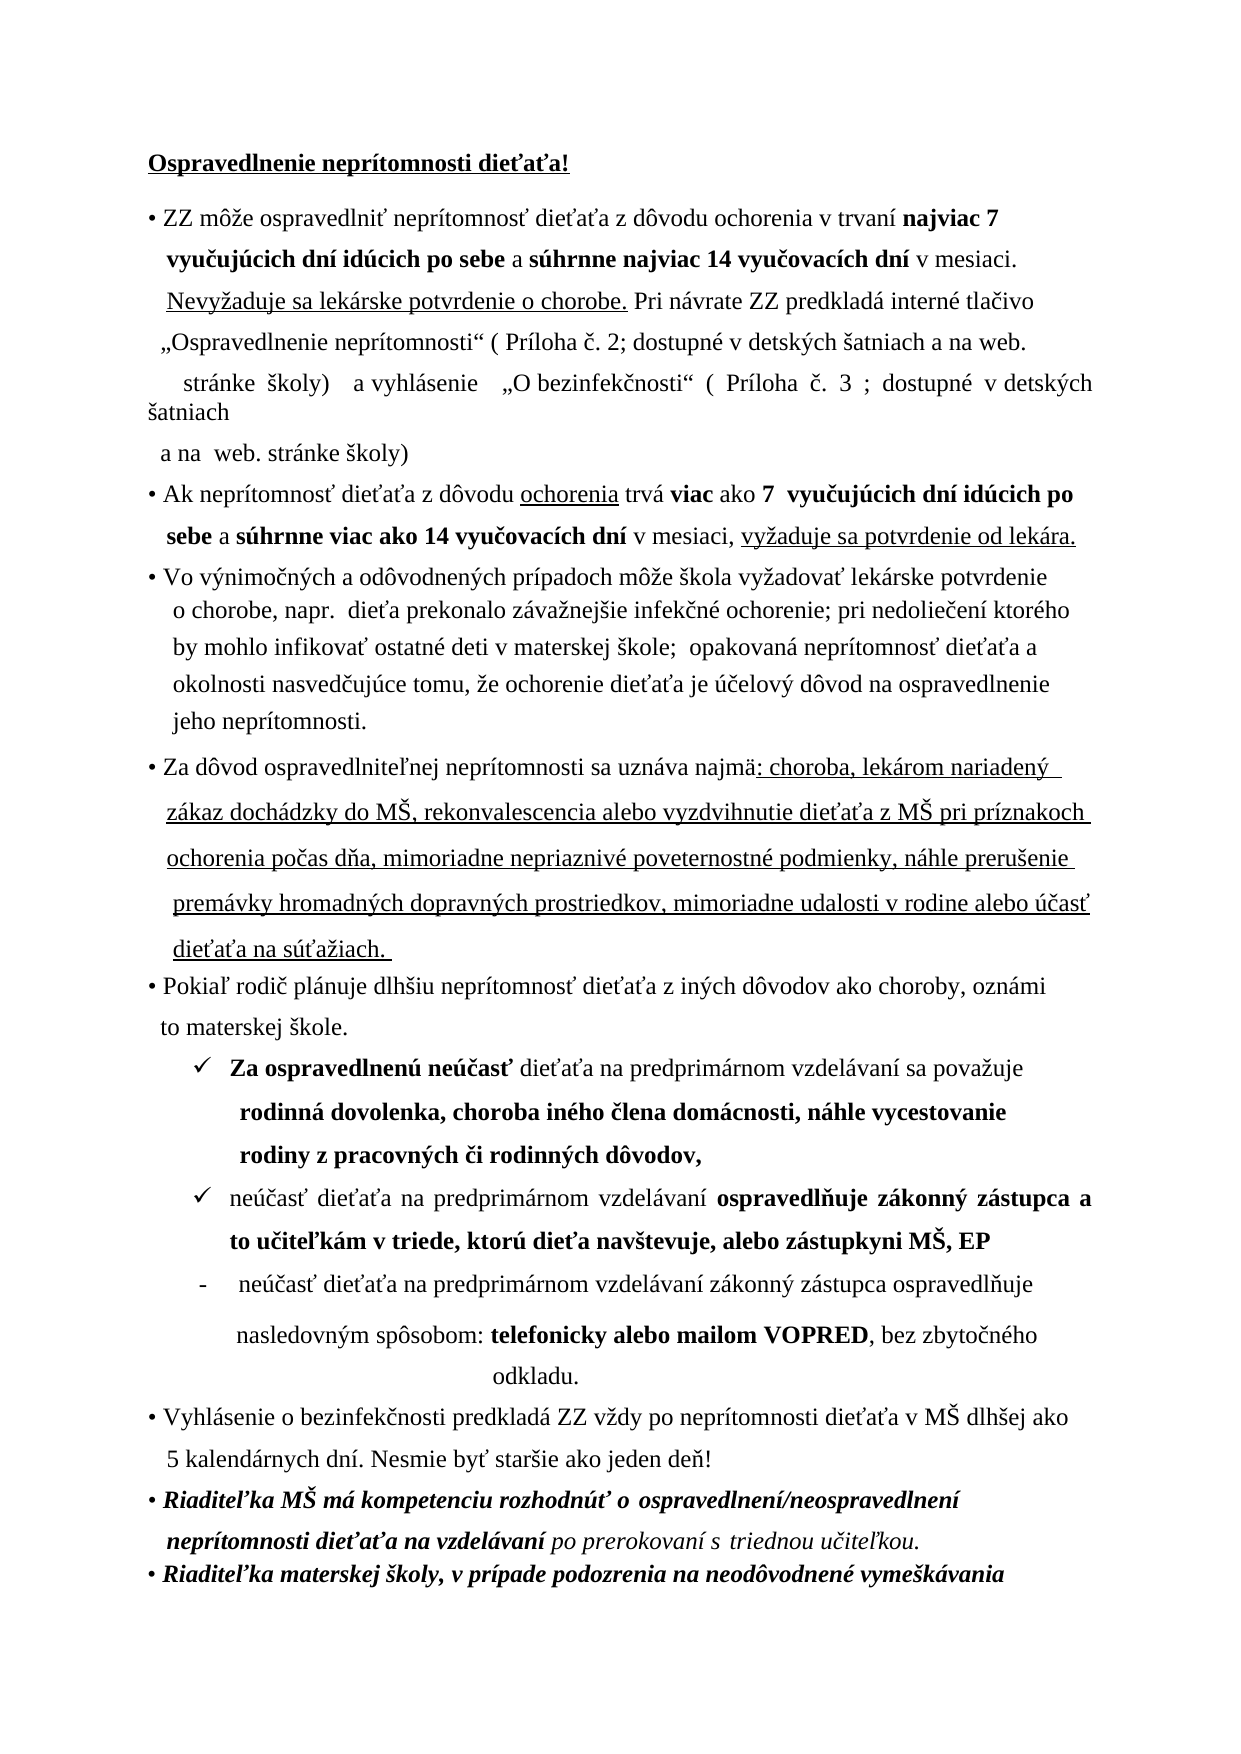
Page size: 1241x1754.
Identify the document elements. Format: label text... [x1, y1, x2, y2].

text Nevyžaduje sa lekárske potvrdenie o chorobe. Pri návrate ZZ predkladá interné tlačivo [148, 286, 1093, 314]
list Za ospravedlnenú neúčasť dieťaťa na predprimárnom vzdelávaní sa považuje [192, 1053, 1092, 1082]
text by mohlo infikovať ostatné deti v materskej škole; opakovaná neprítomnosť dieťaťa a [148, 632, 1093, 661]
text nasledovným spôsobom: telefonicky alebo mailom VOPRED, bez zbytočného [149, 1320, 1092, 1349]
text odkladu. [149, 1361, 1092, 1390]
text • Vyhlásenie o bezinfekčnosti predkladá ZZ vždy po neprítomnosti dieťaťa v MŠ dlhšej ako [148, 1402, 1093, 1431]
text • Pokiaľ rodič plánuje dlhšiu neprítomnosť dieťaťa z iných dôvodov ako choroby, oznámi [148, 971, 1093, 1000]
text • Riaditeľka MŠ má kompetenciu rozhodnúť o ospravedlnení/neospravedlnení [148, 1485, 1093, 1514]
text o chorobe, napr. dieťa prekonalo závažnejšie infekčné ochorenie; pri nedoliečení ktorého [148, 595, 1093, 624]
text • ZZ môže ospravedlniť neprítomnosť dieťaťa z dôvodu ochorenia v trvaní najviac 7 [148, 203, 1093, 232]
text stránke školy) a vyhlásenie „O bezinfekčnosti“ ( Príloha č. 3 ; dostupné v detských šatniach [148, 368, 1093, 426]
text vyučujúcich dní idúcich po sebe a súhrnne najviac 14 vyučovacích dní v mesiaci. [148, 244, 1093, 273]
text zákaz dochádzky do MŠ, rekonvalescencia alebo vyzdvihnutie dieťaťa z MŠ pri príznakoch [148, 797, 1093, 826]
text • Za dôvod ospravedlniteľnej neprítomnosti sa uznáva najmä: choroba, lekárom nariadený [148, 752, 1093, 781]
text okolnosti nasvedčujúce tomu, že ochorenie dieťaťa je účelový dôvod na ospravedlnenie [148, 669, 1093, 698]
text Ospravedlnenie neprítomnosti dieťaťa! [148, 148, 1093, 176]
text • Riaditeľka materskej školy, v prípade podozrenia na neodôvodnené vymeškávania [147, 1559, 1092, 1588]
text 5 kalendárnych dní. Nesmie byť staršie ako jeden deň! [148, 1444, 1093, 1472]
text premávky hromadných dopravných prostriedkov, mimoriadne udalosti v rodine alebo účasť [148, 888, 1093, 917]
text a na web. stránke školy) [148, 438, 1093, 467]
text - neúčasť dieťaťa na predprimárnom vzdelávaní zákonný zástupca ospravedlňuje [149, 1269, 1092, 1298]
text rodiny z pracovných či rodinných dôvodov, [202, 1140, 1092, 1168]
text • Vo výnimočných a odôvodnených prípadoch môže škola vyžadovať lekárske potvrdenie [148, 562, 1093, 591]
list neúčasť dieťaťa na predprimárnom vzdelávaní ospravedlňuje zákonný zástupca a to učiteľkám v triede, ktorú dieťa navštevuje, alebo zástupkyni MŠ, EP [192, 1183, 1092, 1255]
text neprítomnosti dieťaťa na vzdelávaní po prerokovaní s triednou učiteľkou. [148, 1526, 1093, 1555]
text sebe a súhrnne viac ako 14 vyučovacích dní v mesiaci, vyžaduje sa potvrdenie od lekára. [148, 521, 1093, 549]
text ochorenia počas dňa, mimoriadne nepriaznivé poveternostné podmienky, náhle prerušenie [148, 843, 1093, 872]
text • Ak neprítomnosť dieťaťa z dôvodu ochorenia trvá viac ako 7 vyučujúcich dní idúcich po [148, 479, 1093, 508]
text „Ospravedlnenie neprítomnosti“ ( Príloha č. 2; dostupné v detských šatniach a na web. [148, 327, 1093, 356]
text rodinná dovolenka, choroba iného člena domácnosti, náhle vycestovanie [202, 1097, 1092, 1125]
text dieťaťa na súťažiach. [148, 934, 1093, 963]
text to materskej škole. [148, 1012, 1093, 1041]
text jeho neprítomnosti. [148, 706, 1093, 735]
